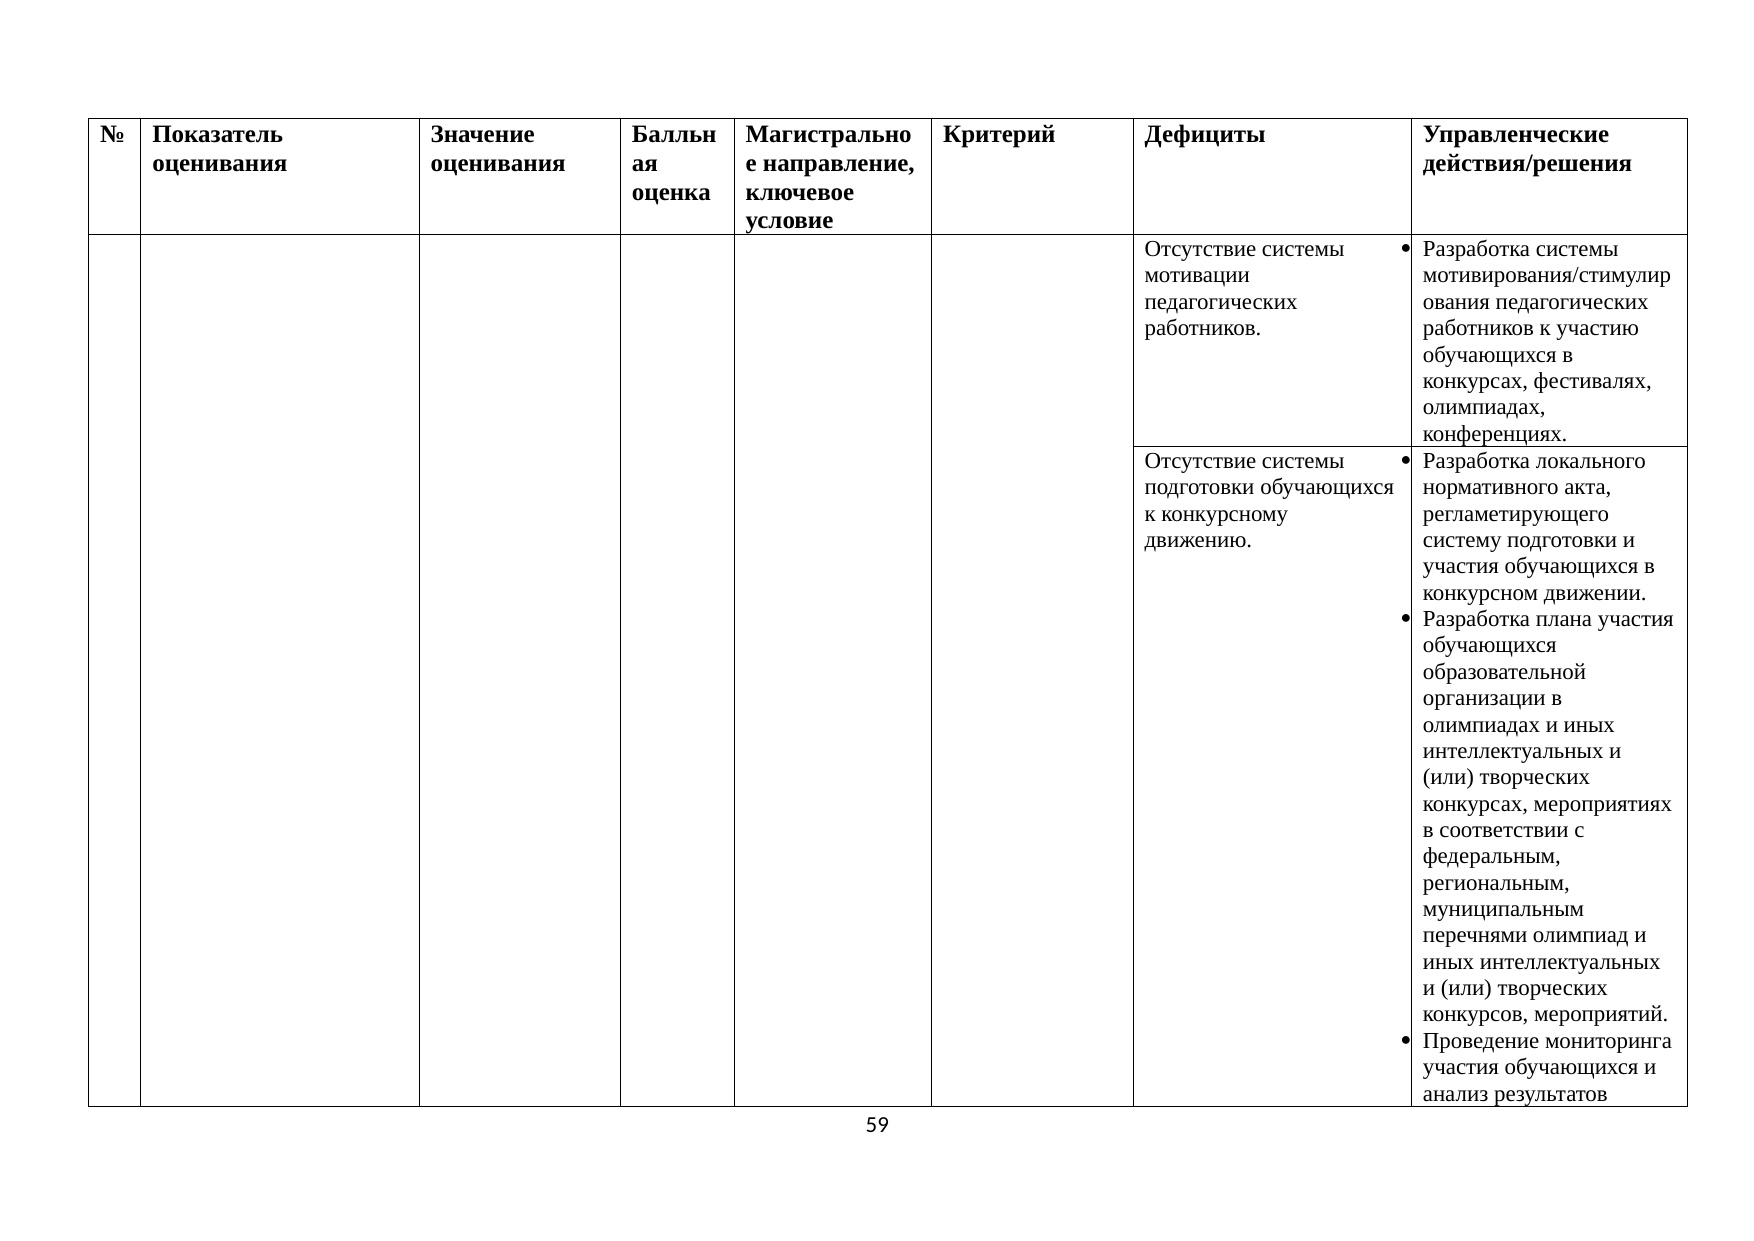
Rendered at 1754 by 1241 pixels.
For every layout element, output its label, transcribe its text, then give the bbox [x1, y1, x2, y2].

table_header Дефициты [1134, 119, 1411, 234]
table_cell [1412, 447, 1687, 1106]
table_header Магистральное направление, ключевое условие [735, 119, 931, 234]
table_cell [1134, 447, 1411, 1106]
table_cell Отсутствие системы мотивации педагогических работников. [1134, 235, 1411, 446]
table_cell Разработка системы мотивирования/стимулирования педагогических работников к участию обучающихся в конкурсах, фестивалях, олимпиадах, конференциях. [1412, 235, 1687, 446]
table_header Значение оценивания [420, 119, 620, 234]
table_header № [89, 119, 140, 234]
table_header Балльная оценка [621, 119, 734, 234]
table_header Показатель оценивания [141, 119, 419, 234]
table_header Управленческие действия/решения [1412, 119, 1687, 234]
table_header Критерий [932, 119, 1133, 234]
